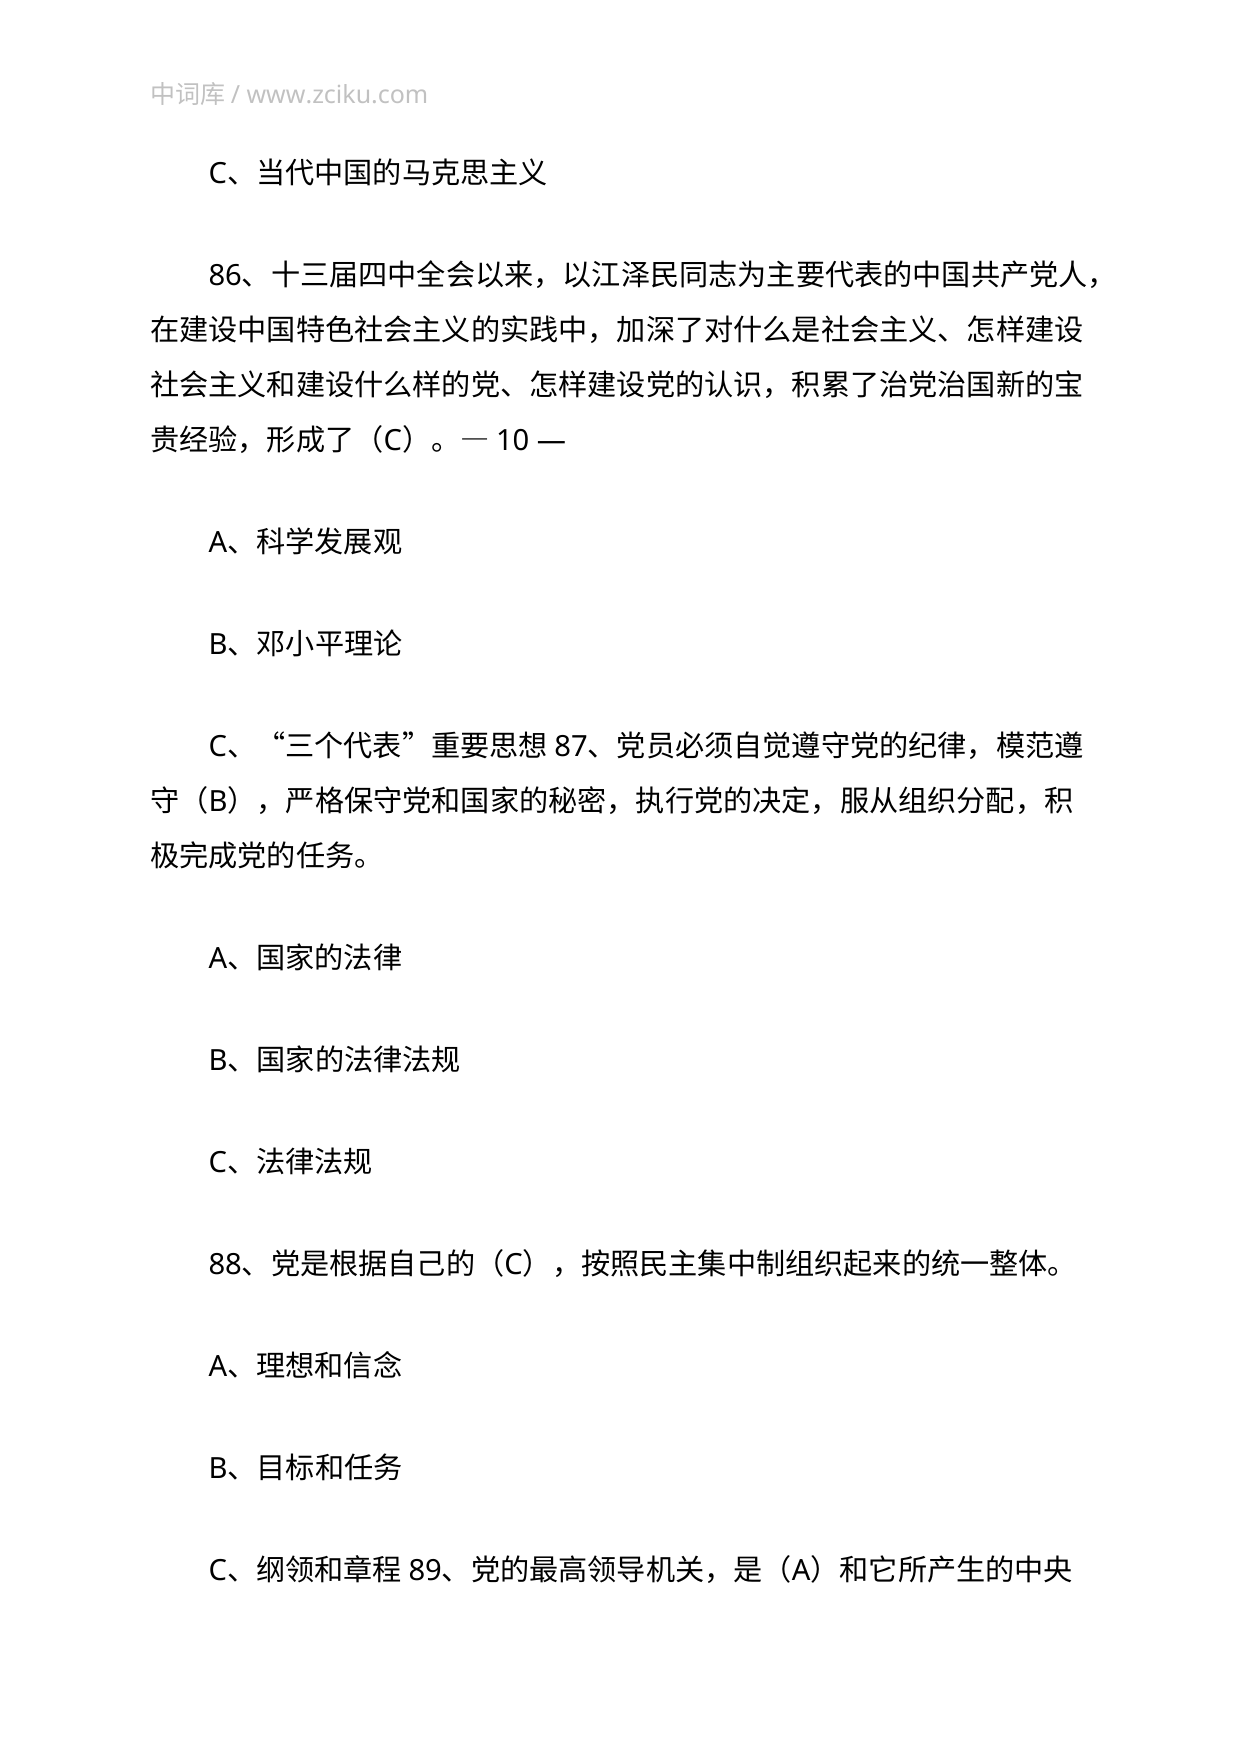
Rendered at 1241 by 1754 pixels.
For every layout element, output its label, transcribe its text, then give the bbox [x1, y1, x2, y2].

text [150, 1546, 1090, 1589]
text C、当代中国的马克思主义 [150, 150, 1090, 192]
text B、目标和任务 [150, 1444, 1090, 1487]
text A、理想和信念 [150, 1342, 1090, 1385]
text C、“三个代表”重要思想 87、党员必须自觉遵守党的纪律，模范遵守（B），严格保守党和国家的秘密，执行党的决定，服从组织分配，积极完成党的任务。 [150, 723, 1090, 875]
text C、法律法规 [150, 1138, 1090, 1181]
text 88、党是根据自己的（C），按照民主集中制组织起来的统一整体。 [150, 1240, 1090, 1283]
text B、邓小平理论 [150, 621, 1090, 663]
text A、科学发展观 [150, 519, 1090, 561]
text 86、十三届四中全会以来，以江泽民同志为主要代表的中国共产党人，在建设中国特色社会主义的实践中，加深了对什么是社会主义、怎样建设社会主义和建设什么样的党、怎样建设党的认识，积累了治党治国新的宝贵经验，形成了（C）。— 10 — [150, 252, 1090, 459]
text A、国家的法律 [150, 934, 1090, 977]
text B、国家的法律法规 [150, 1036, 1090, 1079]
